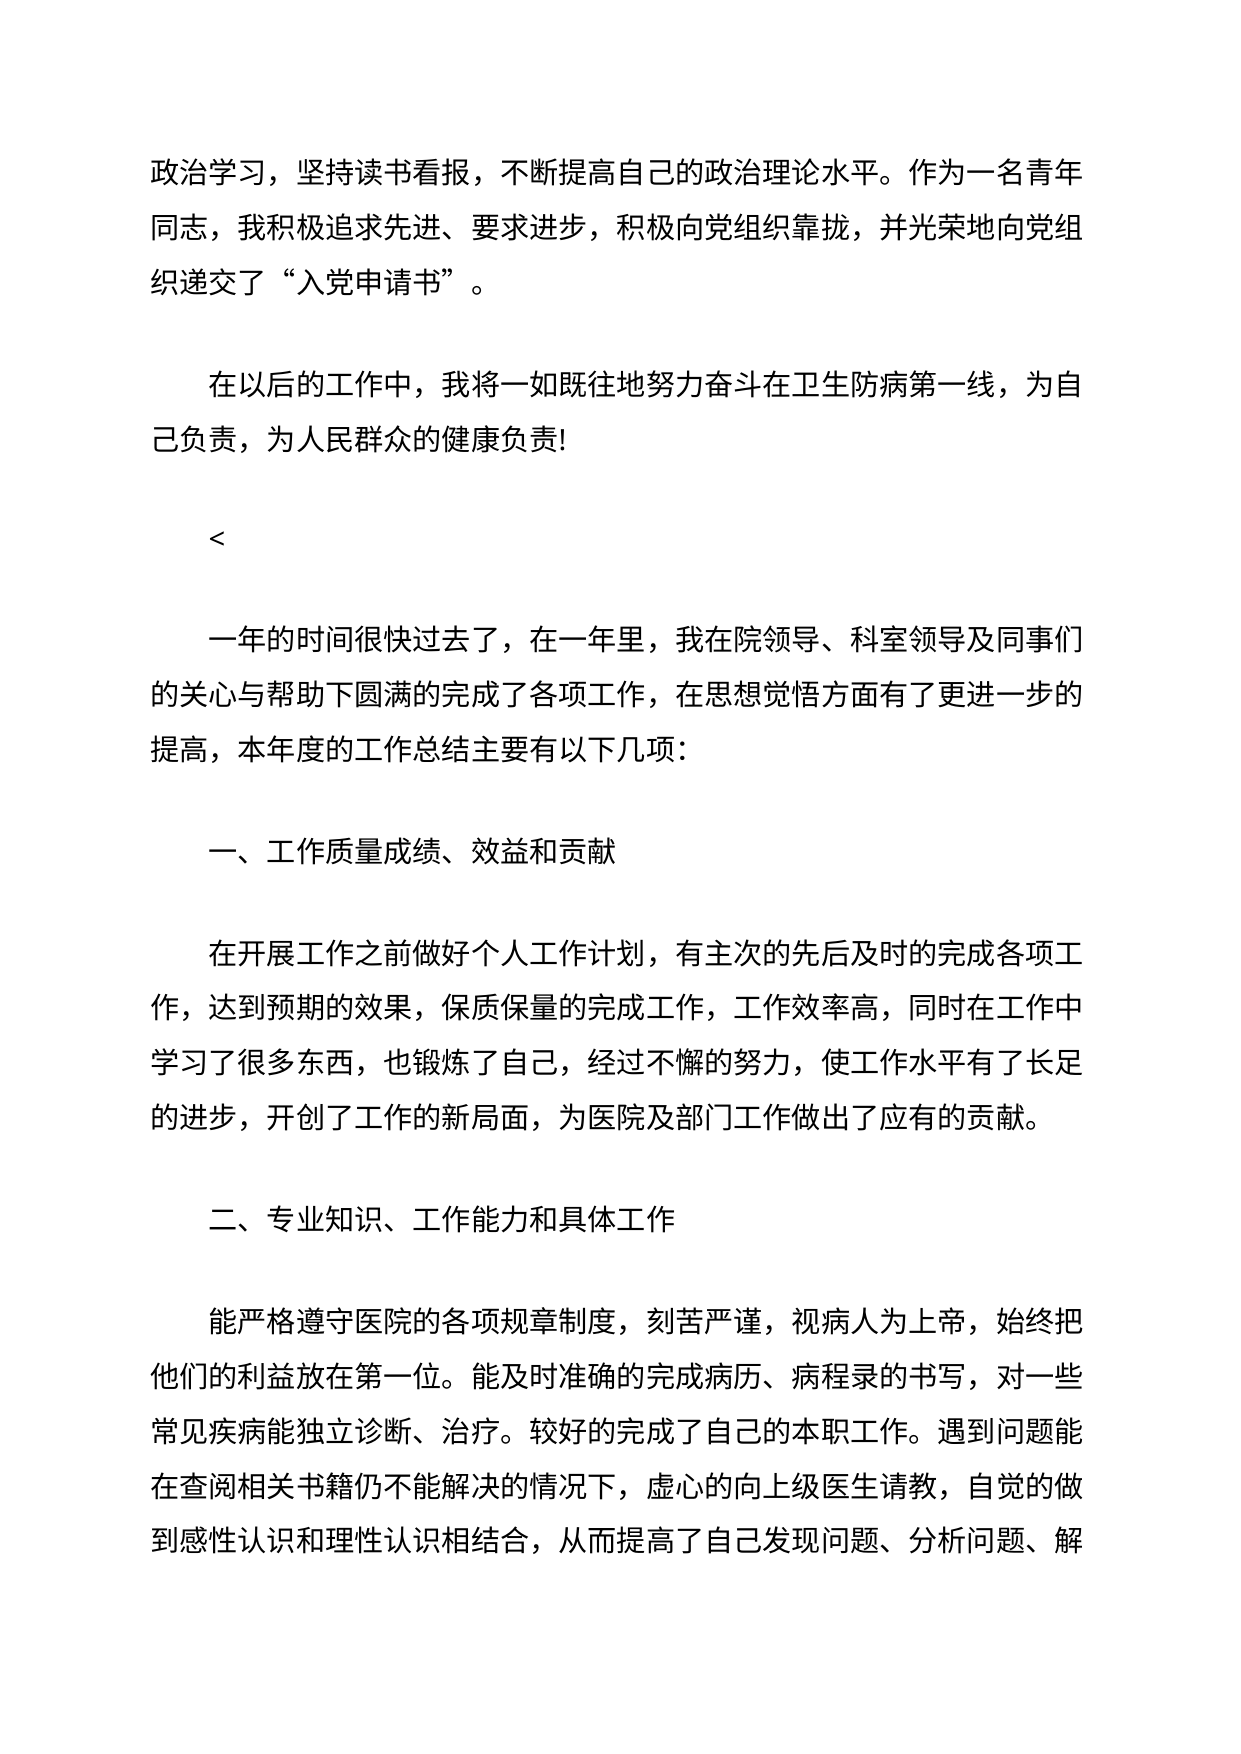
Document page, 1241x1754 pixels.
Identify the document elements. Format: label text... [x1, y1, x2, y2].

text 在以后的工作中，我将一如既往地努力奋斗在卫生防病第一线，为自己负责，为人民群众的健康负责! [150, 362, 1090, 459]
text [150, 150, 1090, 302]
text 一、工作质量成绩、效益和贡献 [150, 828, 1090, 871]
text 在开展工作之前做好个人工作计划，有主次的先后及时的完成各项工作，达到预期的效果，保质保量的完成工作，工作效率高，同时在工作中学习了很多东西，也锻炼了自己，经过不懈的努力，使工作水平有了长足的进步，开创了工作的新局面，为医院及部门工作做出了应有的贡献。 [150, 930, 1090, 1137]
text 一年的时间很快过去了，在一年里，我在院领导、科室领导及同事们的关心与帮助下圆满的完成了各项工作，在思想觉悟方面有了更进一步的提高，本年度的工作总结主要有以下几项： [150, 617, 1090, 769]
text < [150, 518, 1090, 558]
text 二、专业知识、工作能力和具体工作 [150, 1197, 1090, 1239]
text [150, 1298, 1090, 1560]
